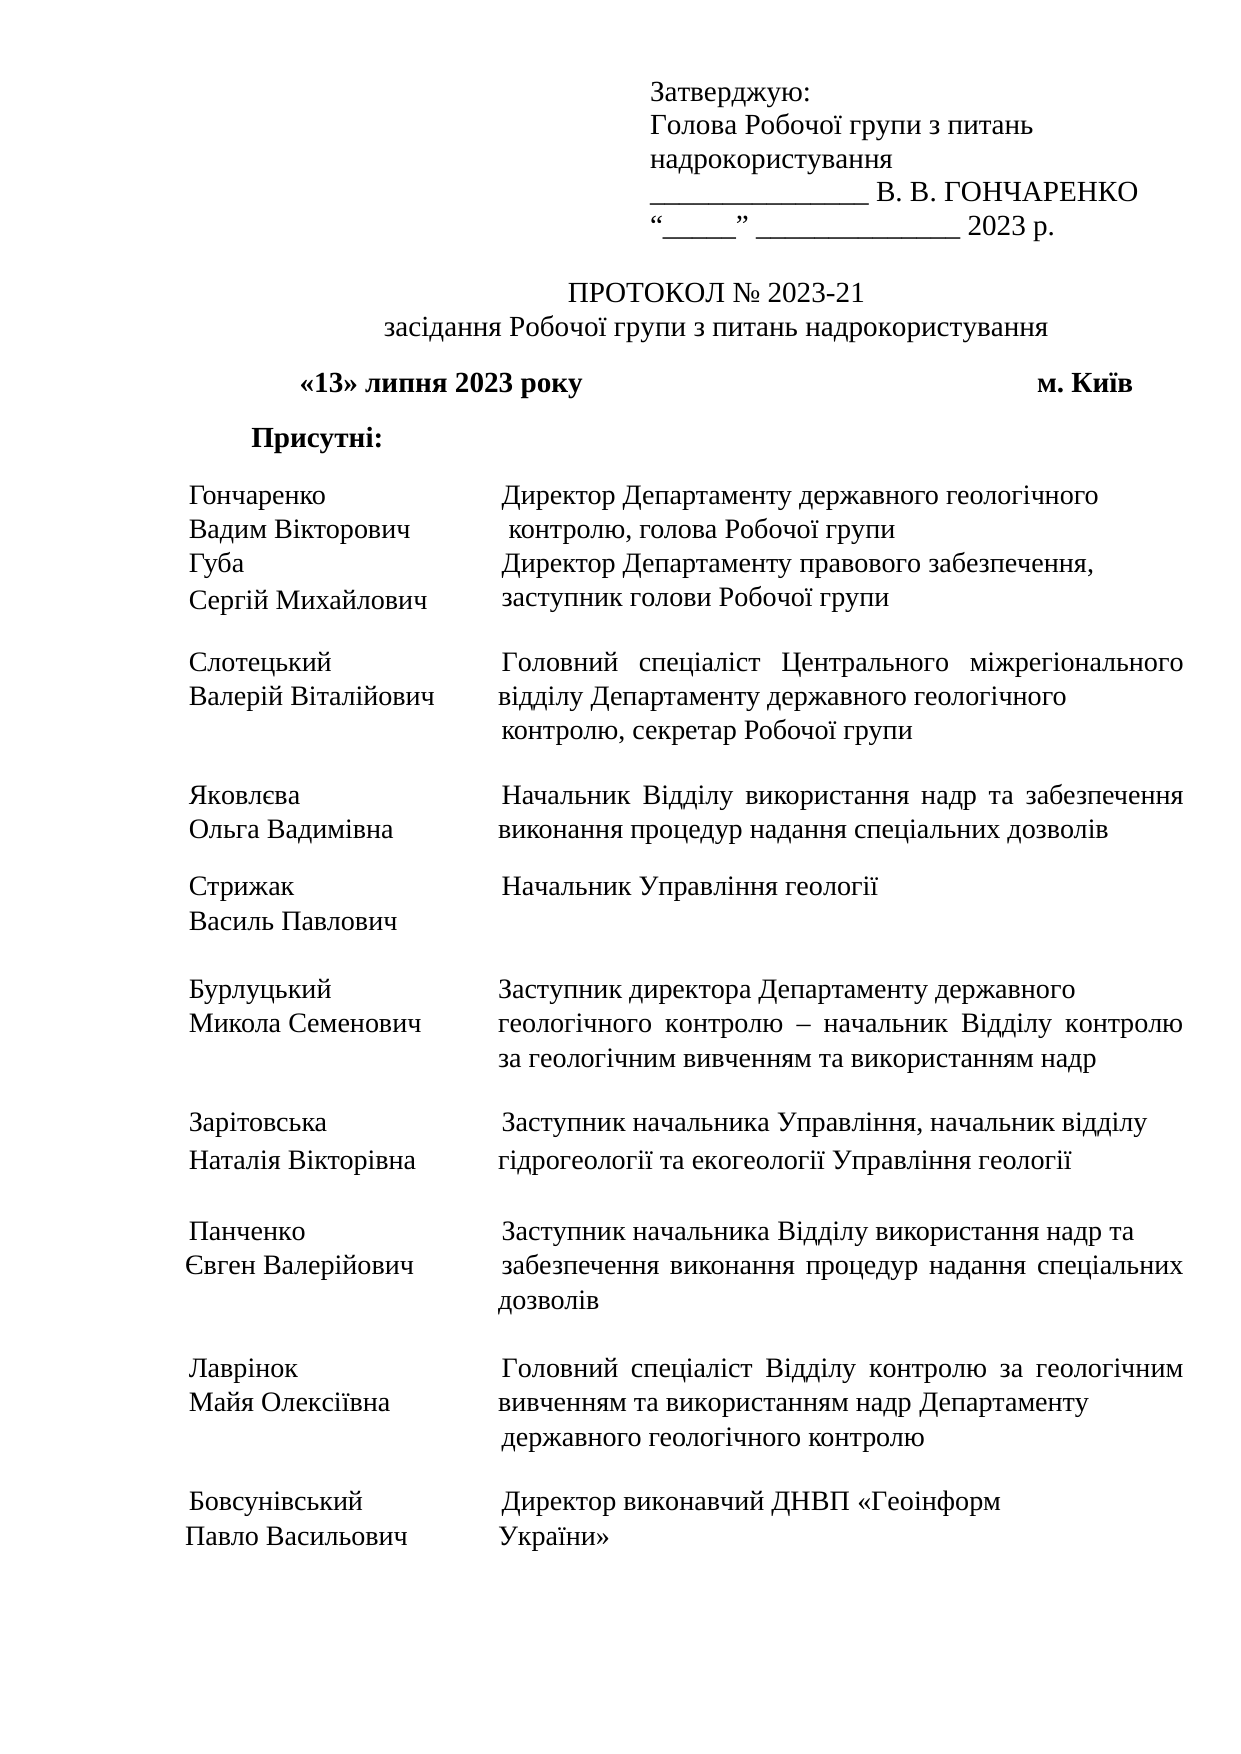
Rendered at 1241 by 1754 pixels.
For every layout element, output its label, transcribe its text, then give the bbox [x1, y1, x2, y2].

text засідання Робочої групи з питань надрокористування [177, 309, 1181, 342]
table_cell Лаврінок Майя Олексіївна [174, 1351, 487, 1484]
table_cell Заступник начальника Управління, начальник відділу гідрогеології та екогеології Управління геології [487, 1106, 1196, 1214]
table_cell Зарітовська Наталія Вікторівна [174, 1106, 487, 1214]
table_cell Яковлєва Ольга Вадимівна [174, 778, 487, 869]
table_header Директор Департаменту державного геологічного контролю, голова Робочої групи [487, 478, 1196, 546]
table_cell Головний спеціаліст Центрального міжрегіонального відділу Департаменту державного геологічного контролю, секретар Робочої групи [487, 645, 1196, 778]
table_header Гончаренко Вадим Вікторович [174, 478, 487, 546]
table_cell Заступник директора Департаменту державного геологічного контролю – начальник Відділу контролю за геологічним вивченням та використанням надр [487, 972, 1196, 1106]
table_cell Бовсунівський Павло Васильович [174, 1485, 487, 1552]
table_cell Стрижак Василь Павлович [174, 870, 487, 972]
text Голова Робочої групи з питань [650, 107, 1181, 141]
table_cell Заступник начальника Відділу використання надр та забезпечення виконання процедур надання спеціальних дозволів [487, 1214, 1196, 1351]
title _______________ В. В. ГОНЧАРЕНКО [650, 174, 1181, 208]
title “_____” ______________ 2023 р. [650, 208, 1181, 242]
text Затверджую: [650, 74, 1181, 107]
text надрокористування [650, 141, 1181, 174]
text Присутні: [177, 420, 1181, 454]
table_cell Губа Сергій Михайлович [174, 546, 487, 645]
table_cell Директор виконавчий ДНВП «Геоінформ України» [487, 1485, 1196, 1552]
table_cell Панченко Євген Валерійович [174, 1214, 487, 1351]
table_cell Головний спеціаліст Відділу контролю за геологічним вивченням та використанням надр Департаменту державного геологічного контролю [487, 1351, 1196, 1484]
text «13» липня 2023 року м. Київ [177, 365, 1181, 398]
table_cell Слотецький Валерій Віталійович [174, 645, 487, 778]
table_cell Начальник Відділу використання надр та забезпечення виконання процедур надання спеціальних дозволів [487, 778, 1196, 869]
table_cell Директор Департаменту правового забезпечення, заступник голови Робочої групи [487, 546, 1196, 645]
table_cell Бурлуцький Микола Семенович [174, 972, 487, 1106]
title ПРОТОКОЛ № 2023-21 [177, 275, 1181, 309]
table_cell Начальник Управління геології [487, 870, 1196, 972]
